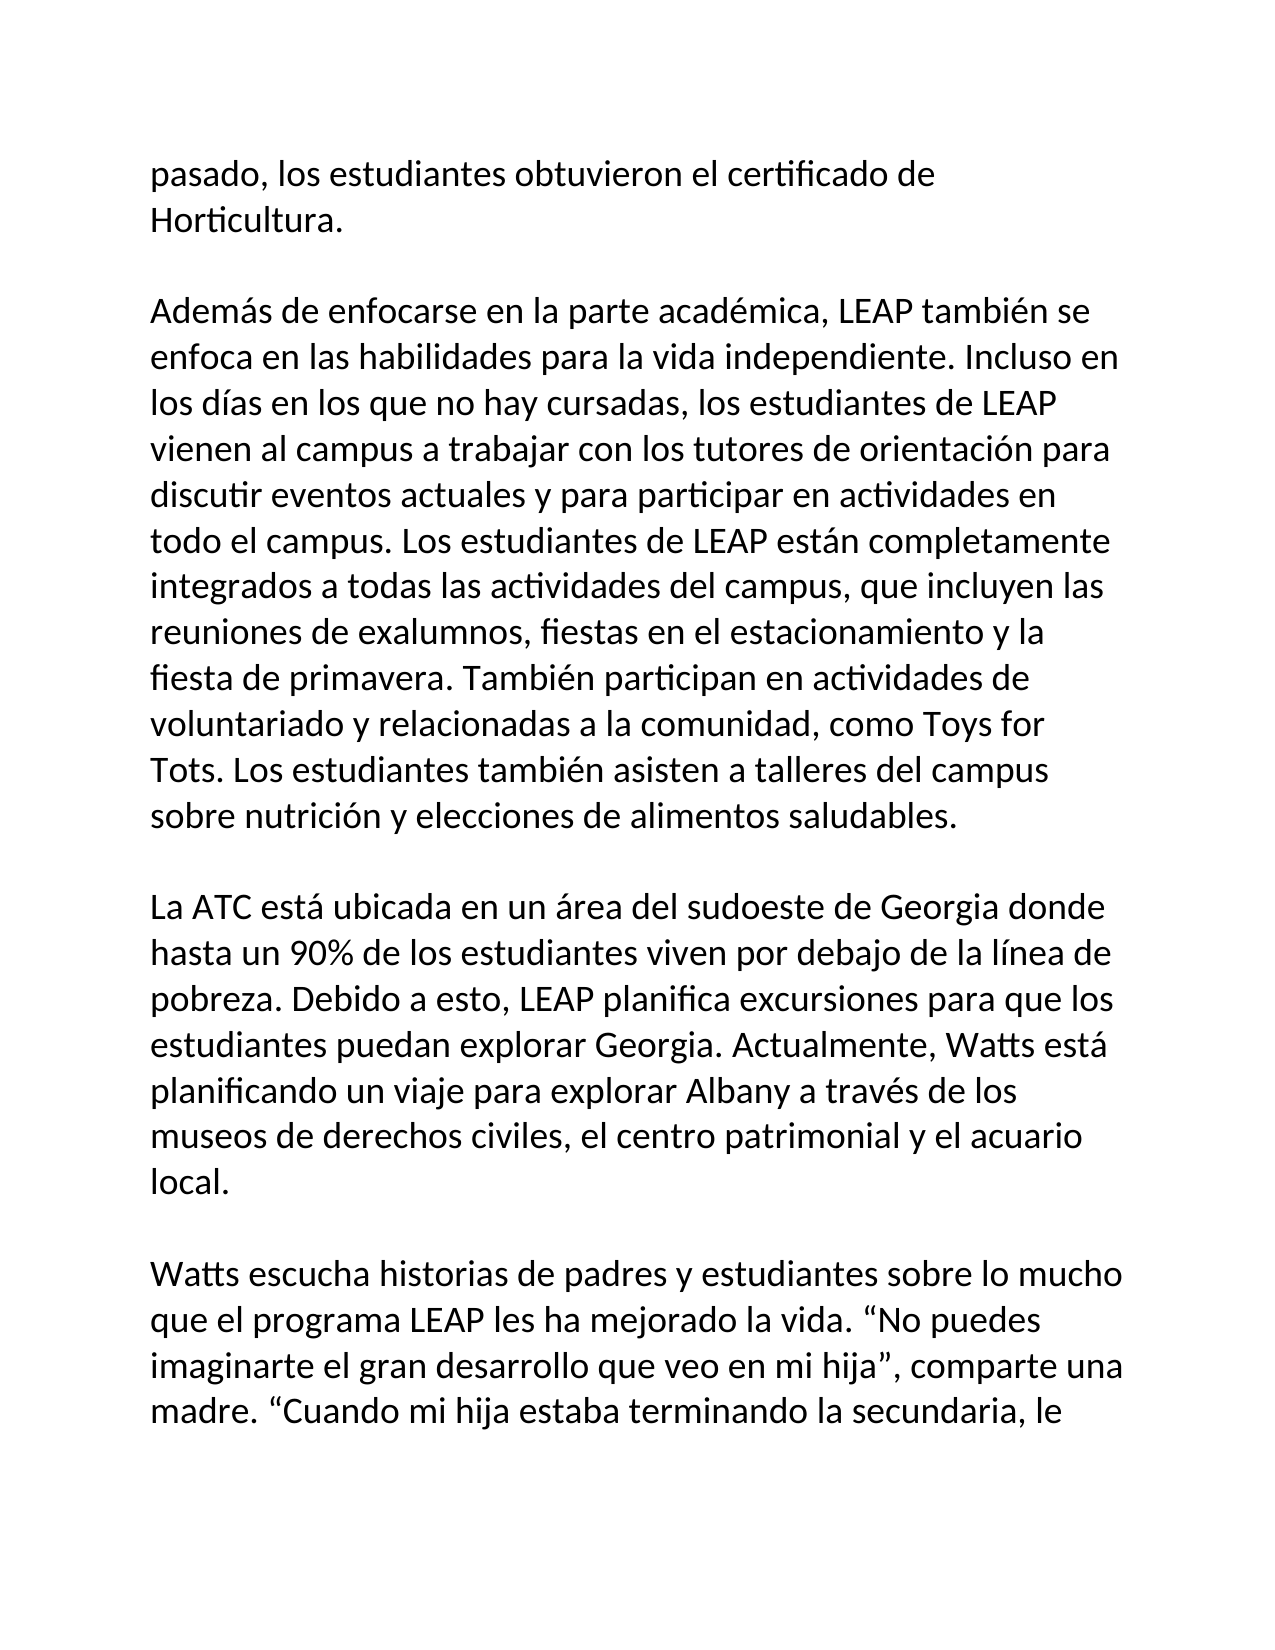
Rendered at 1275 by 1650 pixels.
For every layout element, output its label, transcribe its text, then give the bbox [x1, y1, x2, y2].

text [150, 1250, 1125, 1433]
text La ATC está ubicada en un área del sudoeste de Georgia donde hasta un 90% de los estudiantes viven por debajo de la línea de pobreza. Debido a esto, LEAP planifica excursiones para que los estudiantes puedan explorar Georgia. Actualmente, Watts está planificando un viaje para explorar Albany a través de los museos de derechos civiles, el centro patrimonial y el acuario local. [150, 883, 1125, 1204]
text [150, 150, 1125, 242]
text Además de enfocarse en la parte académica, LEAP también se enfoca en las habilidades para la vida independiente. Incluso en los días en los que no hay cursadas, los estudiantes de LEAP vienen al campus a trabajar con los tutores de orientación para discutir eventos actuales y para participar en actividades en todo el campus. Los estudiantes de LEAP están completamente integrados a todas las actividades del campus, que incluyen las reuniones de exalumnos, fiestas en el estacionamiento y la fiesta de primavera. También participan en actividades de voluntariado y relacionadas a la comunidad, como Toys for Tots. Los estudiantes también asisten a talleres del campus sobre nutrición y elecciones de alimentos saludables. [150, 287, 1125, 837]
